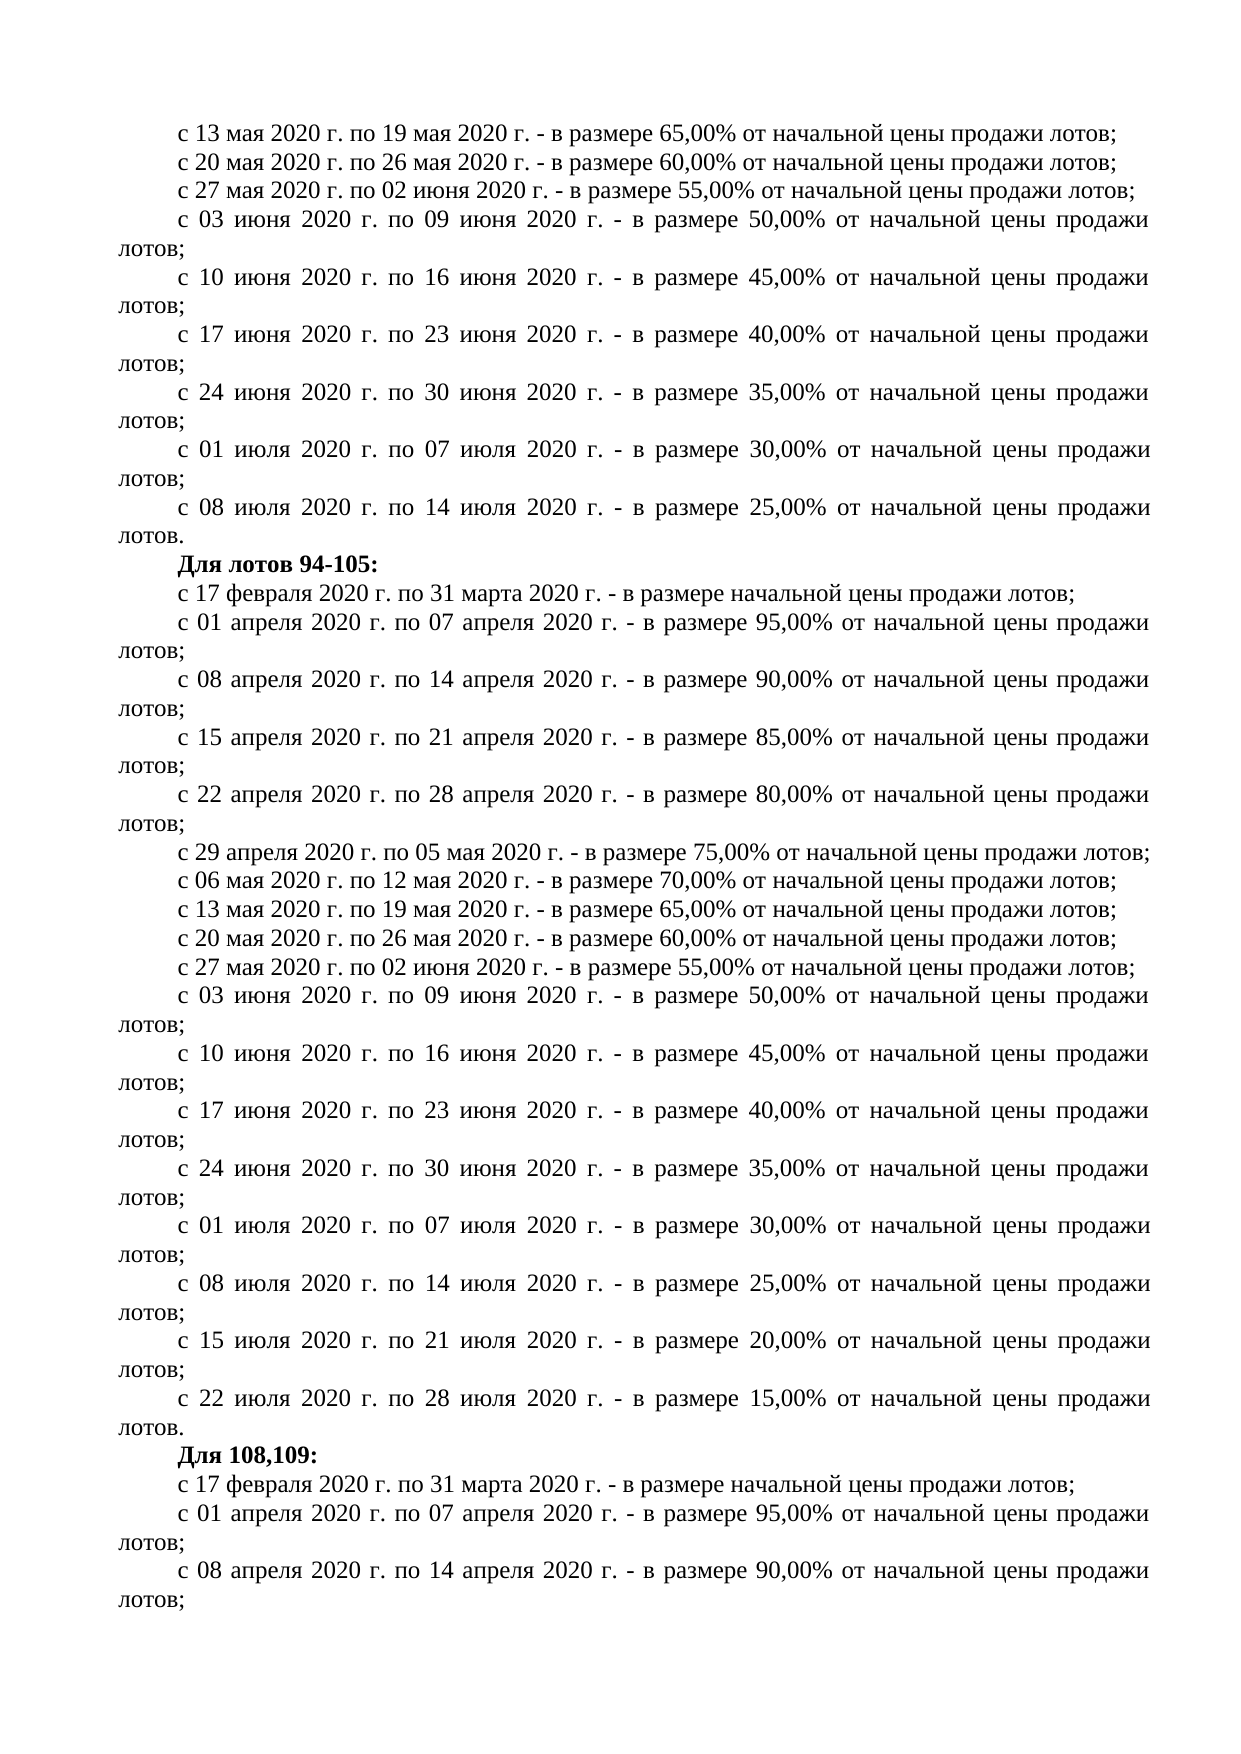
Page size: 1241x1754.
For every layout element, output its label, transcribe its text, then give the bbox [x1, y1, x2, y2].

text с 06 мая 2020 г. по 12 мая 2020 г. - в размере 70,00% от начальной цены продажи лотов; [118, 866, 1151, 894]
text с 10 июня 2020 г. по 16 июня 2020 г. - в размере 45,00% от начальной цены продажи лотов; [118, 1038, 1151, 1096]
text с 13 мая 2020 г. по 19 мая 2020 г. - в размере 65,00% от начальной цены продажи лотов; [118, 118, 1151, 147]
text с 03 июня 2020 г. по 09 июня 2020 г. - в размере 50,00% от начальной цены продажи лотов; [118, 204, 1151, 262]
text с 24 июня 2020 г. по 30 июня 2020 г. - в размере 35,00% от начальной цены продажи лотов; [118, 377, 1151, 434]
text с 22 июля 2020 г. по 28 июля 2020 г. - в размере 15,00% от начальной цены продажи лотов. [118, 1383, 1151, 1441]
text с 01 июля 2020 г. по 07 июля 2020 г. - в размере 30,00% от начальной цены продажи лотов; [118, 1211, 1151, 1268]
text Для 108,109: [118, 1441, 1151, 1469]
text с 24 июня 2020 г. по 30 июня 2020 г. - в размере 35,00% от начальной цены продажи лотов; [118, 1153, 1151, 1211]
text с 08 июля 2020 г. по 14 июля 2020 г. - в размере 25,00% от начальной цены продажи лотов; [118, 1268, 1151, 1326]
text с 10 июня 2020 г. по 16 июня 2020 г. - в размере 45,00% от начальной цены продажи лотов; [118, 262, 1151, 319]
text с 29 апреля 2020 г. по 05 мая 2020 г. - в размере 75,00% от начальной цены продажи лотов; [118, 837, 1151, 866]
text с 08 апреля 2020 г. по 14 апреля 2020 г. - в размере 90,00% от начальной цены продажи лотов; [118, 664, 1151, 722]
text Для лотов 94-105: [118, 549, 1151, 578]
text с 15 июля 2020 г. по 21 июля 2020 г. - в размере 20,00% от начальной цены продажи лотов; [118, 1326, 1151, 1383]
text с 01 апреля 2020 г. по 07 апреля 2020 г. - в размере 95,00% от начальной цены продажи лотов; [118, 1498, 1151, 1556]
text с 17 июня 2020 г. по 23 июня 2020 г. - в размере 40,00% от начальной цены продажи лотов; [118, 319, 1151, 377]
text с 22 апреля 2020 г. по 28 апреля 2020 г. - в размере 80,00% от начальной цены продажи лотов; [118, 779, 1151, 837]
text с 20 мая 2020 г. по 26 мая 2020 г. - в размере 60,00% от начальной цены продажи лотов; [118, 923, 1151, 952]
text с 01 июля 2020 г. по 07 июля 2020 г. - в размере 30,00% от начальной цены продажи лотов; [118, 434, 1151, 492]
text с 15 апреля 2020 г. по 21 апреля 2020 г. - в размере 85,00% от начальной цены продажи лотов; [118, 722, 1151, 779]
text с 13 мая 2020 г. по 19 мая 2020 г. - в размере 65,00% от начальной цены продажи лотов; [118, 894, 1151, 923]
text с 17 февраля 2020 г. по 31 марта 2020 г. - в размере начальной цены продажи лотов; [118, 1469, 1151, 1498]
text с 08 июля 2020 г. по 14 июля 2020 г. - в размере 25,00% от начальной цены продажи лотов. [118, 492, 1151, 549]
text с 20 мая 2020 г. по 26 мая 2020 г. - в размере 60,00% от начальной цены продажи лотов; [118, 147, 1151, 176]
text с 17 июня 2020 г. по 23 июня 2020 г. - в размере 40,00% от начальной цены продажи лотов; [118, 1096, 1151, 1153]
text с 03 июня 2020 г. по 09 июня 2020 г. - в размере 50,00% от начальной цены продажи лотов; [118, 981, 1151, 1038]
text с 27 мая 2020 г. по 02 июня 2020 г. - в размере 55,00% от начальной цены продажи лотов; [118, 176, 1151, 204]
text с 27 мая 2020 г. по 02 июня 2020 г. - в размере 55,00% от начальной цены продажи лотов; [118, 952, 1151, 981]
text с 01 апреля 2020 г. по 07 апреля 2020 г. - в размере 95,00% от начальной цены продажи лотов; [118, 607, 1151, 664]
text с 17 февраля 2020 г. по 31 марта 2020 г. - в размере начальной цены продажи лотов; [118, 578, 1151, 607]
text с 08 апреля 2020 г. по 14 апреля 2020 г. - в размере 90,00% от начальной цены продажи лотов; [118, 1556, 1151, 1613]
